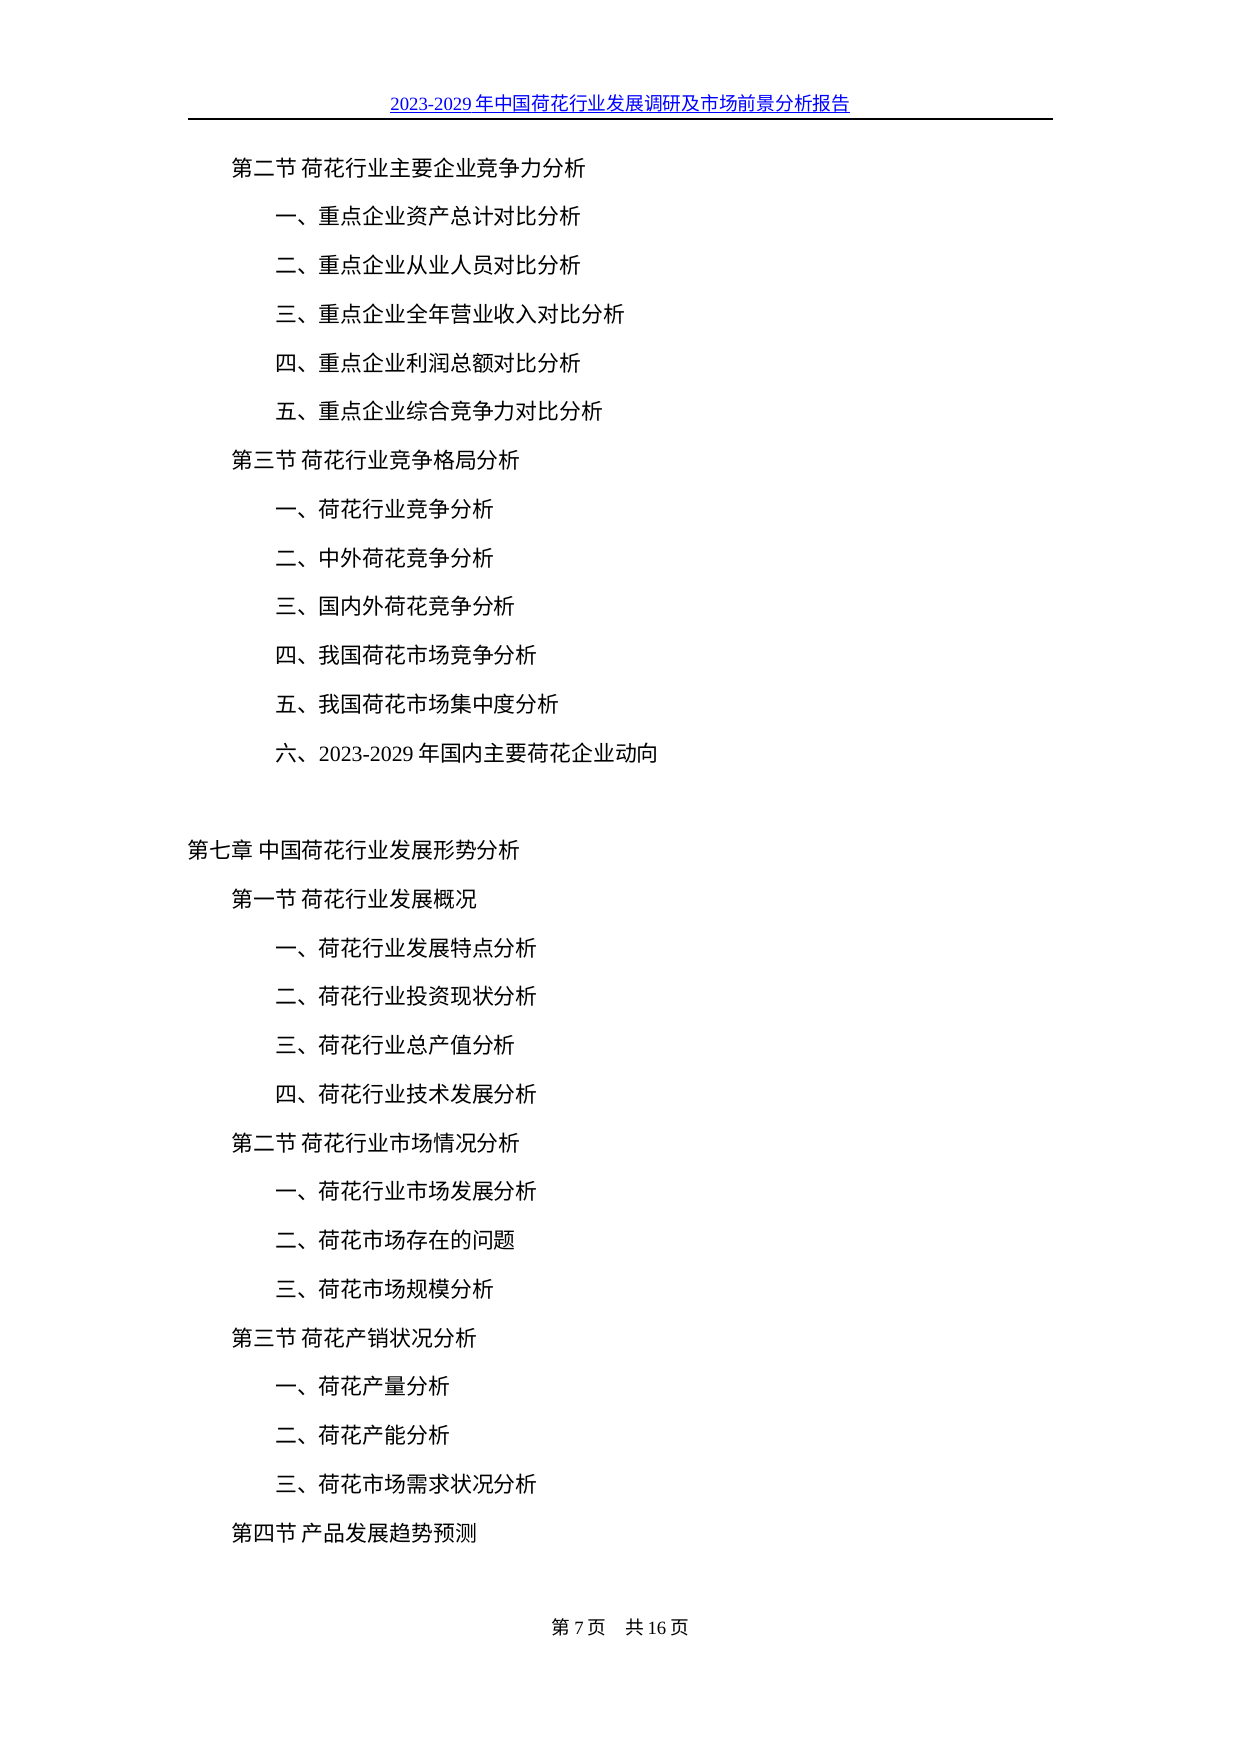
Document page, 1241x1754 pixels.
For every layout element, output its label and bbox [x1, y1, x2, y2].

text [187, 150, 1053, 1548]
